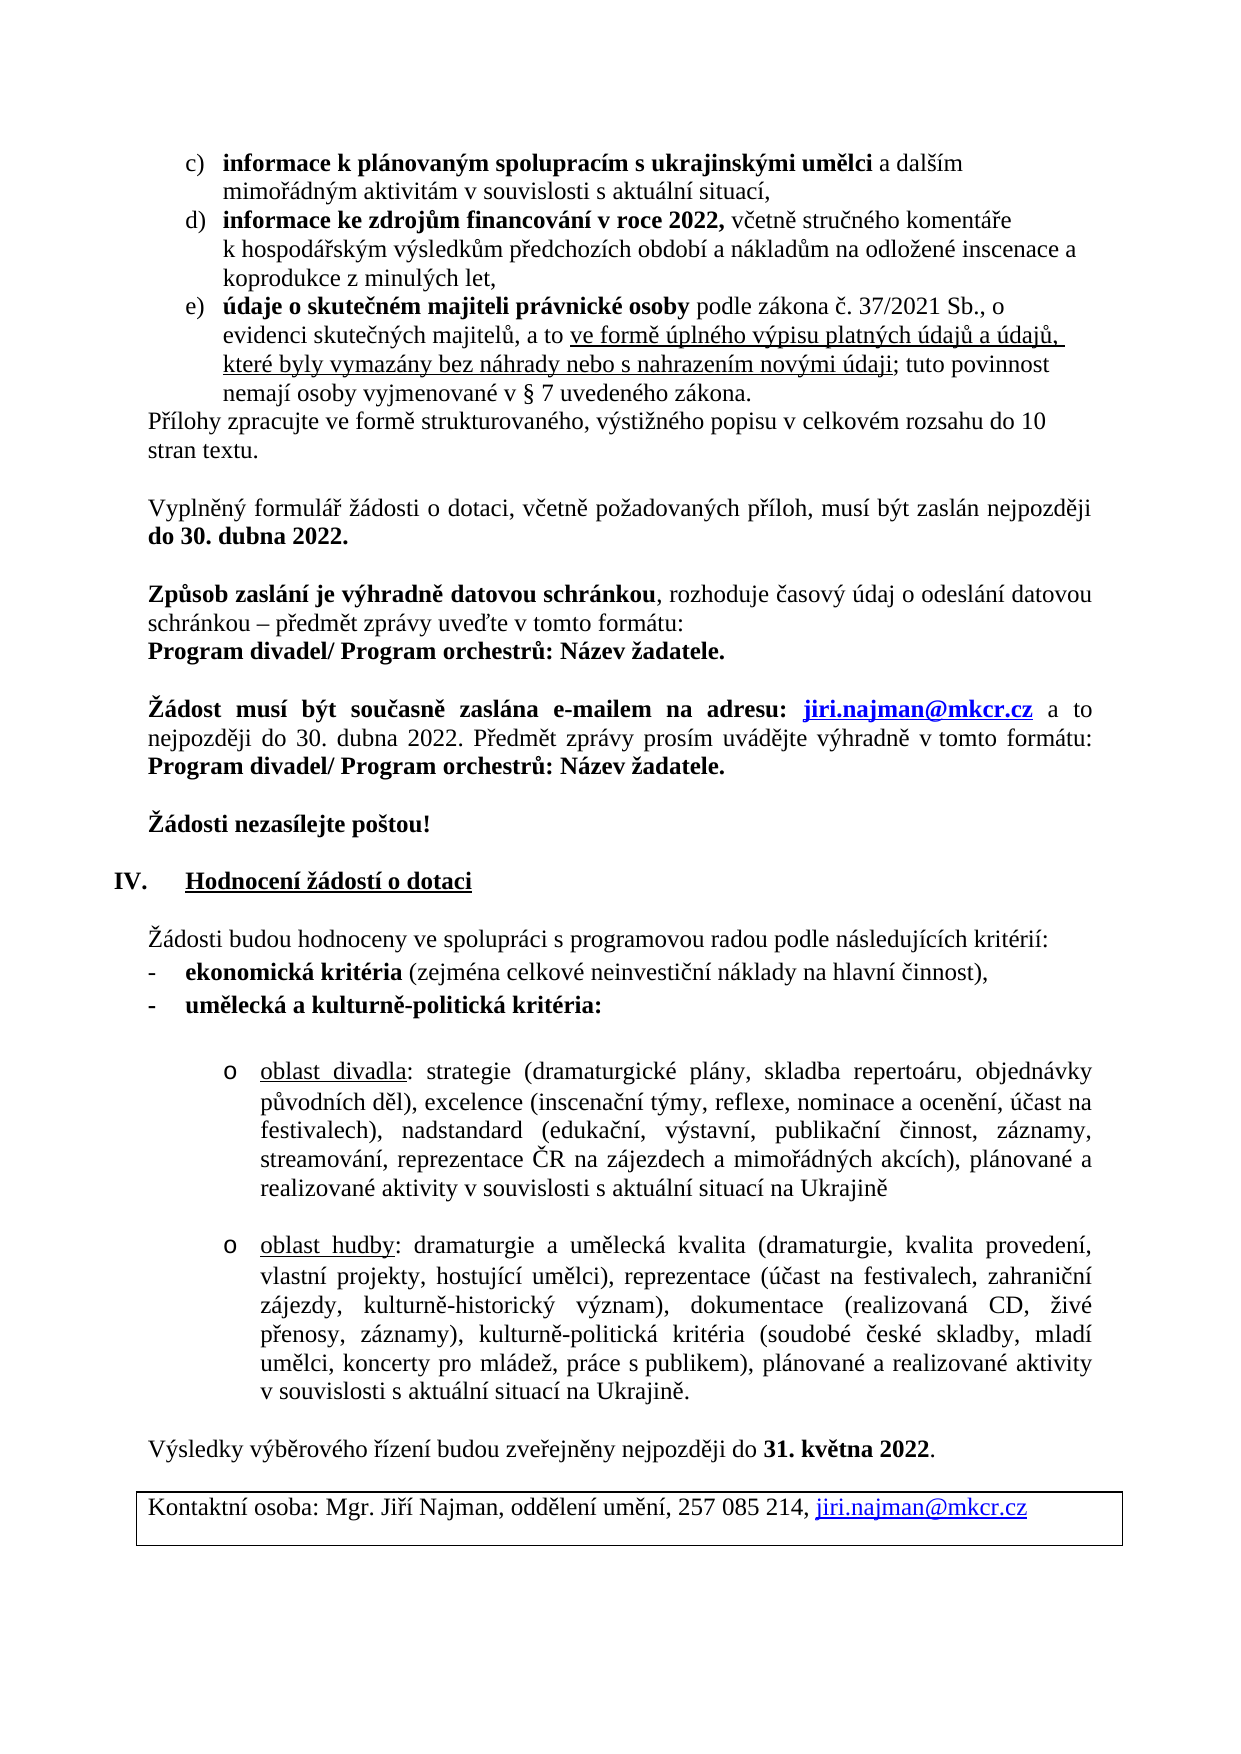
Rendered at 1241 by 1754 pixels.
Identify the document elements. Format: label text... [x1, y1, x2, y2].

list oblast divadla: strategie (dramaturgické plány, skladba repertoáru, objednávky původních děl), excelence (inscenační týmy, reflexe, nominace a ocenění, účast na festivalech), nadstandard (edukační, výstavní, publikační činnost, záznamy, streamování, reprezentace ČR na zájezdech a mimořádných akcích), plánované a realizované aktivity v souvislosti s aktuální situací na Ukrajině [223, 1056, 1093, 1202]
list oblast hudby: dramaturgie a umělecká kvalita (dramaturgie, kvalita provedení, vlastní projekty, hostující umělci), reprezentace (účast na festivalech, zahraniční zájezdy, kulturně-historický význam), dokumentace (realizovaná CD, živé přenosy, záznamy), kulturně-politická kritéria (soudobé české skladby, mladí umělci, koncerty pro mládež, práce s publikem), plánované a realizované aktivity v souvislosti s aktuální situací na Ukrajině. [223, 1231, 1093, 1405]
table_header Kontaktní osoba: Mgr. Jiří Najman, oddělení umění, 257 085 214, jiri.najman@mkcr.cz [137, 1493, 1122, 1545]
list informace ke zdrojům financování v roce 2022, včetně stručného komentáře k hospodářským výsledkům předchozích období a nákladům na odložené inscenace a koprodukce z minulých let, [185, 205, 1093, 291]
text Program divadel/ Program orchestrů: Název žadatele. [148, 636, 1093, 665]
text Přílohy zpracujte ve formě strukturovaného, výstižného popisu v celkovém rozsahu do 10 stran textu. [148, 406, 1093, 464]
list ekonomická kritéria (zejména celkové neinvestiční náklady na hlavní činnost), [148, 957, 1093, 986]
text Žádosti nezasílejte poštou! [148, 809, 1093, 838]
text Způsob zaslání je výhradně datovou schránkou, rozhoduje časový údaj o odeslání datovou schránkou – předmět zprávy uveďte v tomto formátu: [148, 579, 1093, 636]
text Žádost musí být současně zaslána e-mailem na adresu: jiri.najman@mkcr.cz a to nejpozději do 30. dubna 2022. Předmět zprávy prosím uvádějte výhradně v tomto formátu: Program divadel/ Program orchestrů: Název žadatele. [148, 694, 1093, 780]
list Hodnocení žádostí o dotaci [148, 866, 1093, 895]
list údaje o skutečném majiteli právnické osoby podle zákona č. 37/2021 Sb., o evidenci skutečných majitelů, a to ve formě úplného výpisu platných údajů a údajů, které byly vymazány bez náhrady nebo s nahrazením novými údaji; tuto povinnost nemají osoby vyjmenované v § 7 uvedeného zákona. [185, 291, 1093, 406]
text Výsledky výběrového řízení budou zveřejněny nejpozději do 31. května 2022. [148, 1434, 1093, 1463]
text Žádosti budou hodnoceny ve spolupráci s programovou radou podle následujících kritérií: [148, 924, 1093, 953]
text Vyplněný formulář žádosti o dotaci, včetně požadovaných příloh, musí být zaslán nejpozději do 30. dubna 2022. [148, 493, 1093, 550]
list informace k plánovaným spolupracím s ukrajinskými umělci a dalším mimořádným aktivitám v souvislosti s aktuální situací, [185, 148, 1093, 205]
list umělecká a kulturně-politická kritéria: [148, 990, 1093, 1019]
